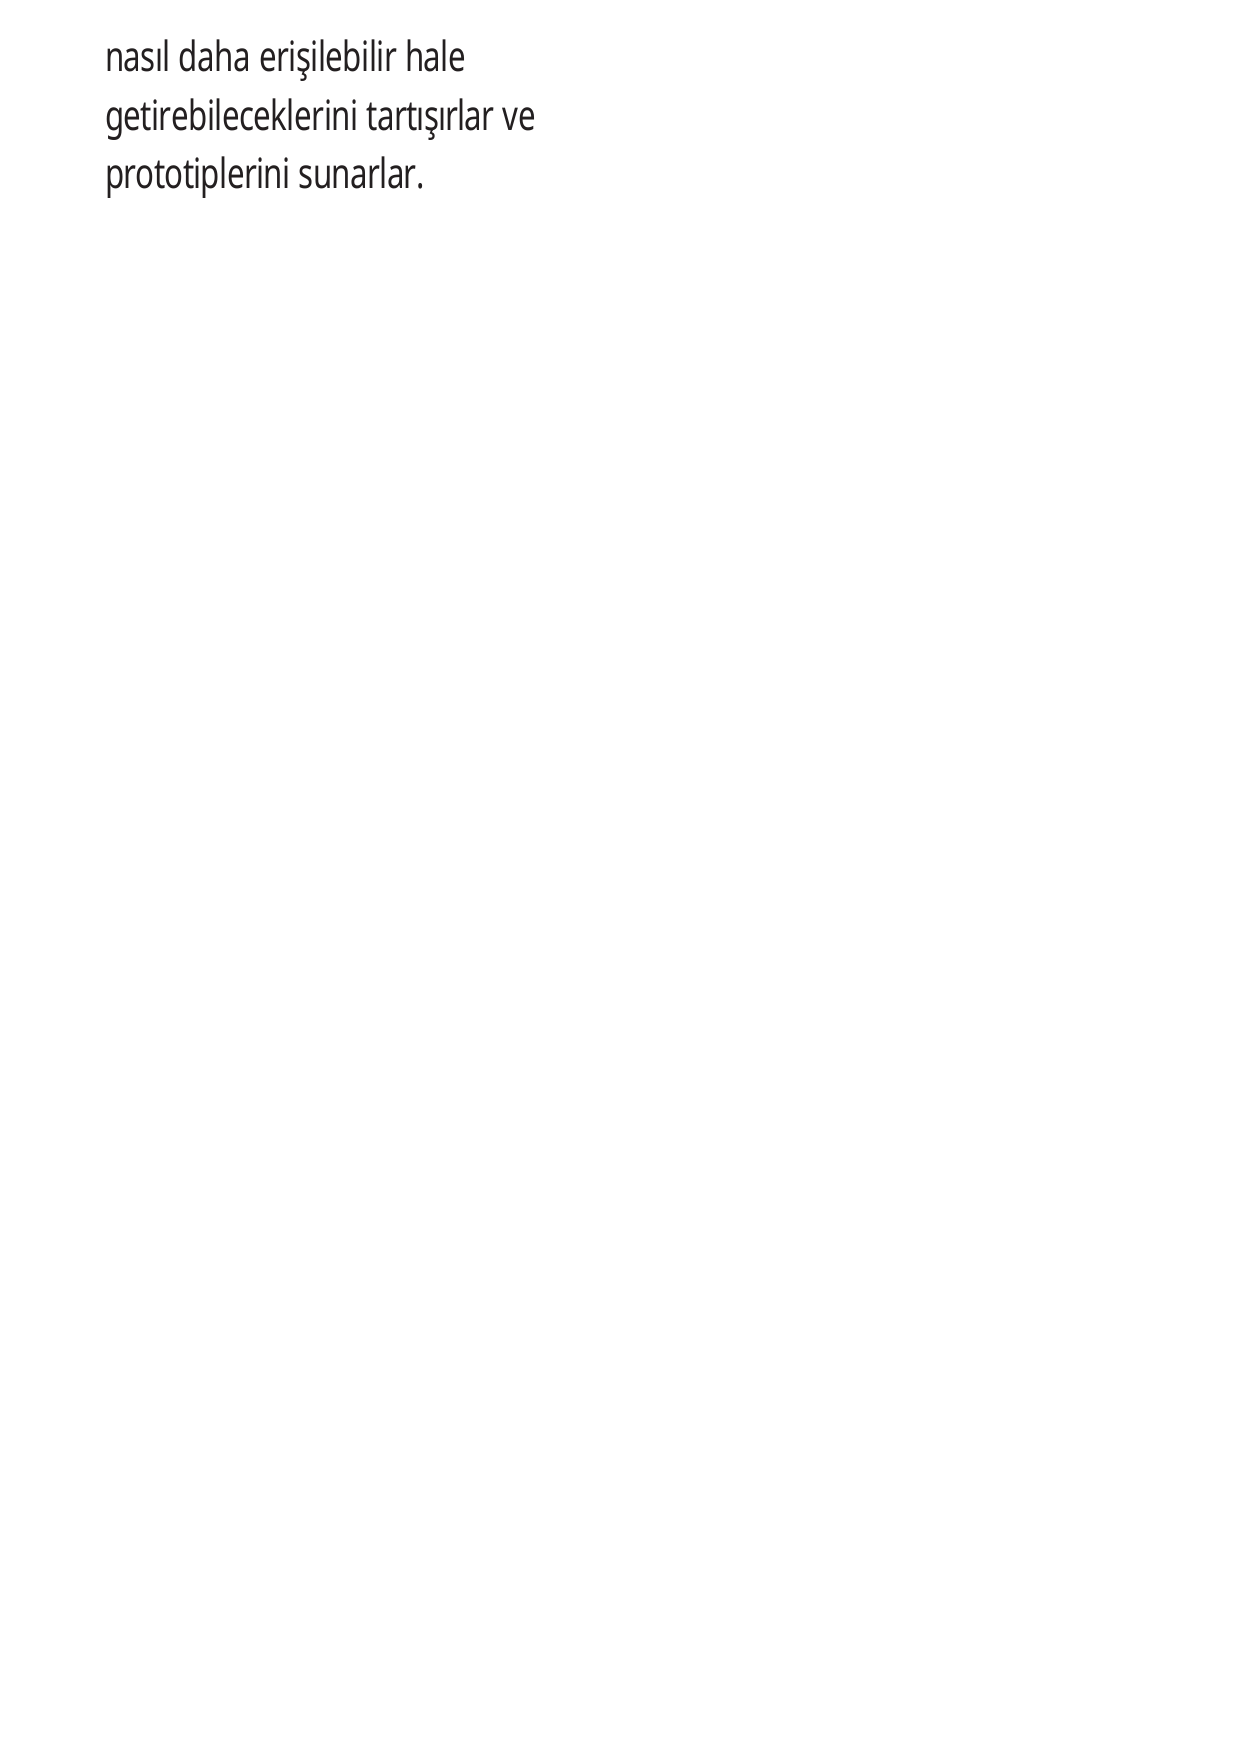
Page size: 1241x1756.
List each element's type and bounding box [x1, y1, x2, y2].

text [105, 27, 703, 201]
